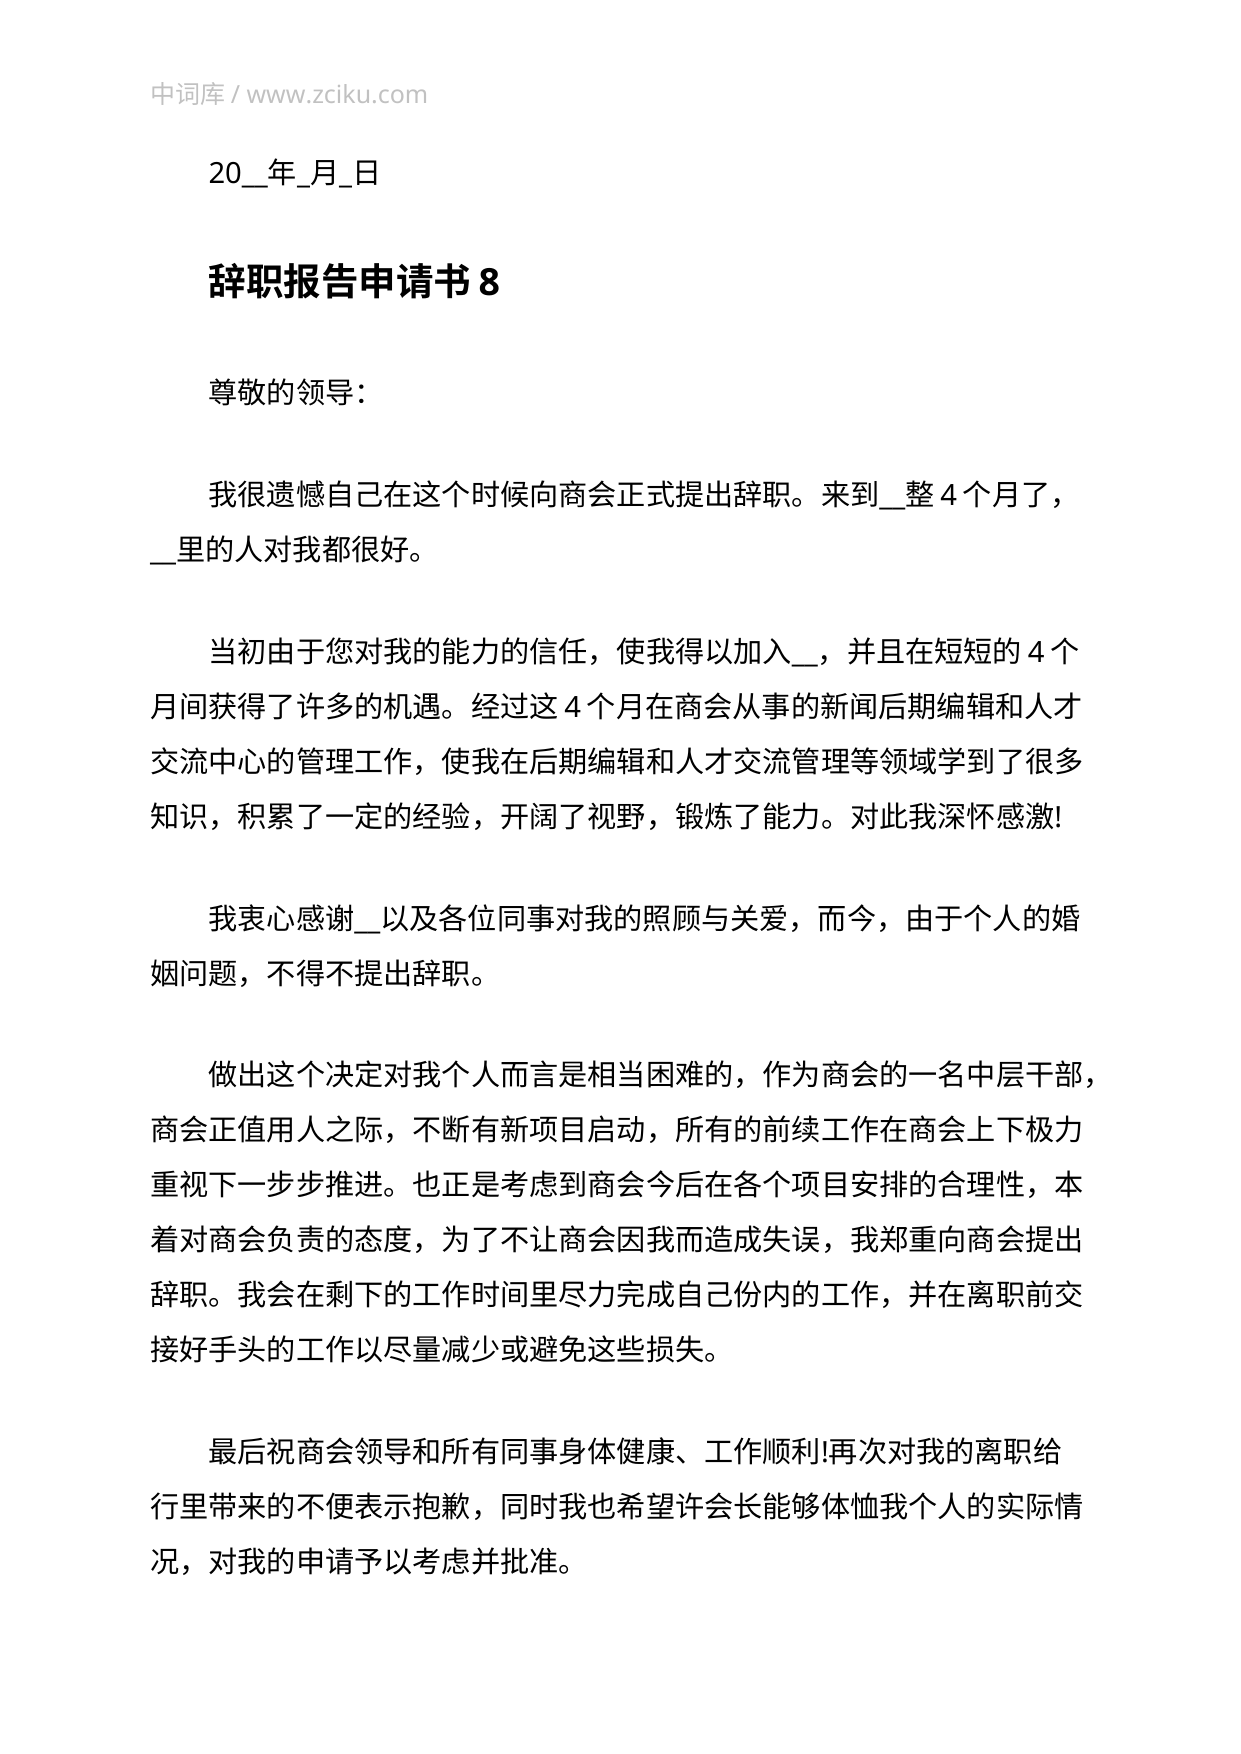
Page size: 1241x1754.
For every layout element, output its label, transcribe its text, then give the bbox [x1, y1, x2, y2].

text 最后祝商会领导和所有同事身体健康、工作顺利!再次对我的离职给行里带来的不便表示抱歉，同时我也希望许会长能够体恤我个人的实际情况，对我的申请予以考虑并批准。 [150, 1428, 1090, 1580]
text 尊敬的领导： [150, 369, 1090, 412]
text 20__年_月_日 [150, 150, 1090, 192]
text 当初由于您对我的能力的信任，使我得以加入__，并且在短短的4个月间获得了许多的机遇。经过这4个月在商会从事的新闻后期编辑和人才交流中心的管理工作，使我在后期编辑和人才交流管理等领域学到了很多知识，积累了一定的经验，开阔了视野，锻炼了能力。对此我深怀感激! [150, 628, 1090, 836]
text 我很遗憾自己在这个时候向商会正式提出辞职。来到__整4个月了，__里的人对我都很好。 [150, 471, 1090, 569]
text 辞职报告申请书8 [150, 252, 1090, 306]
text 我衷心感谢__以及各位同事对我的照顾与关爱，而今，由于个人的婚姻问题，不得不提出辞职。 [150, 895, 1090, 992]
text 做出这个决定对我个人而言是相当困难的，作为商会的一名中层干部，商会正值用人之际，不断有新项目启动，所有的前续工作在商会上下极力重视下一步步推进。也正是考虑到商会今后在各个项目安排的合理性，本着对商会负责的态度，为了不让商会因我而造成失误，我郑重向商会提出辞职。我会在剩下的工作时间里尽力完成自己份内的工作，并在离职前交接好手头的工作以尽量减少或避免这些损失。 [150, 1052, 1090, 1369]
